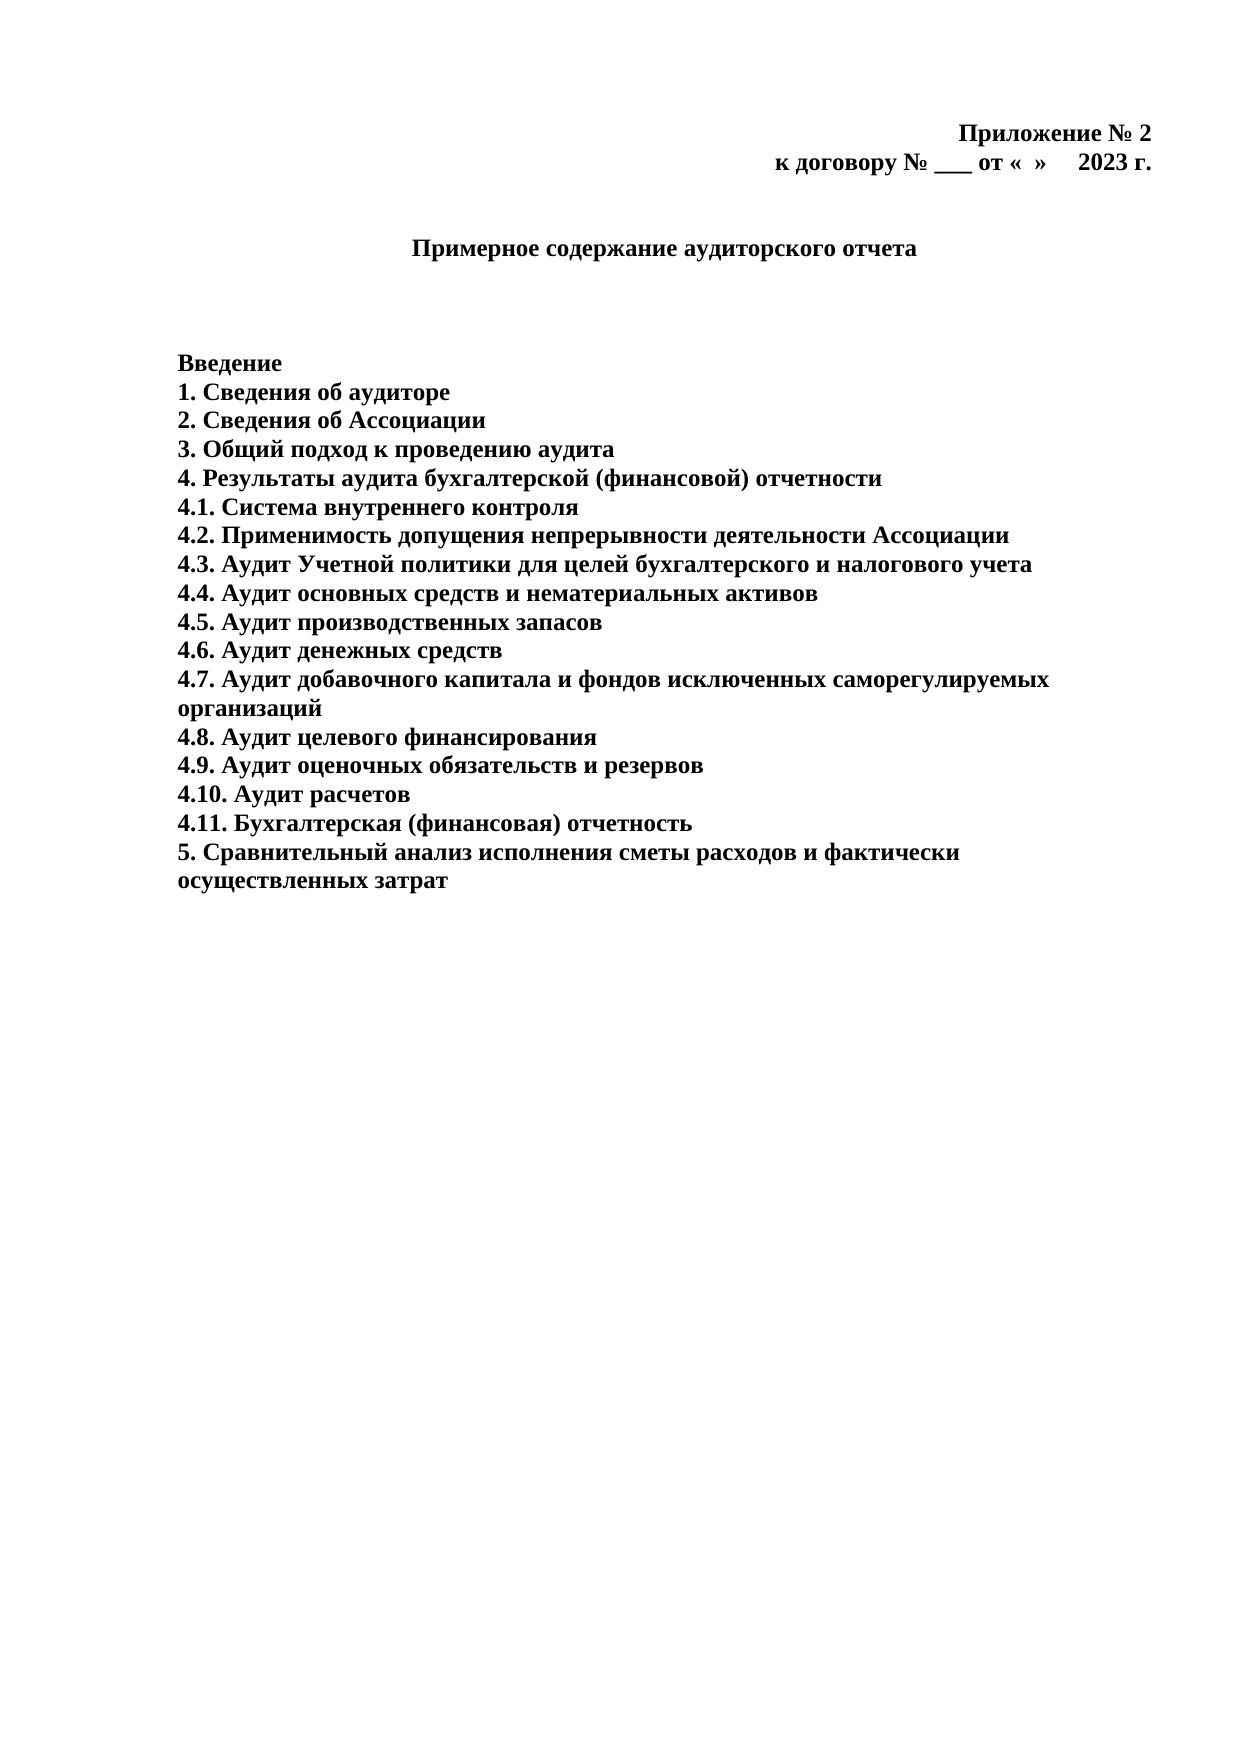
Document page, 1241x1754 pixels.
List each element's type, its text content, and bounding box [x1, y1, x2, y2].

text к договору № ___ от « » 2023 г. [177, 147, 1152, 176]
text Введение [177, 348, 1152, 377]
text 4.5. Аудит производственных запасов [177, 607, 1152, 636]
text Приложение № 2 [177, 118, 1152, 147]
text 3. Общий подход к проведению аудита [177, 434, 1152, 463]
text 1. Сведения об аудиторе [177, 377, 1152, 406]
text 4.7. Аудит добавочного капитала и фондов исключенных саморегулируемых организаций [177, 664, 1152, 722]
text 4.2. Применимость допущения непрерывности деятельности Ассоциации [177, 521, 1152, 549]
text 4.9. Аудит оценочных обязательств и резервов [177, 751, 1152, 779]
text 4.3. Аудит Учетной политики для целей бухгалтерского и налогового учета [177, 549, 1152, 578]
text 5. Сравнительный анализ исполнения сметы расходов и фактически осуществленных затрат [177, 837, 1152, 894]
text 4.4. Аудит основных средств и нематериальных активов [177, 578, 1152, 607]
text 4.6. Аудит денежных средств [177, 636, 1152, 664]
text 4. Результаты аудита бухгалтерской (финансовой) отчетности [177, 463, 1152, 492]
text 4.8. Аудит целевого финансирования [177, 722, 1152, 751]
text 4.11. Бухгалтерская (финансовая) отчетность [177, 808, 1152, 837]
text Примерное содержание аудиторского отчета [177, 233, 1152, 262]
text 4.1. Система внутреннего контроля [177, 492, 1152, 521]
text 4.10. Аудит расчетов [177, 779, 1152, 808]
text 2. Сведения об Ассоциации [177, 406, 1152, 434]
